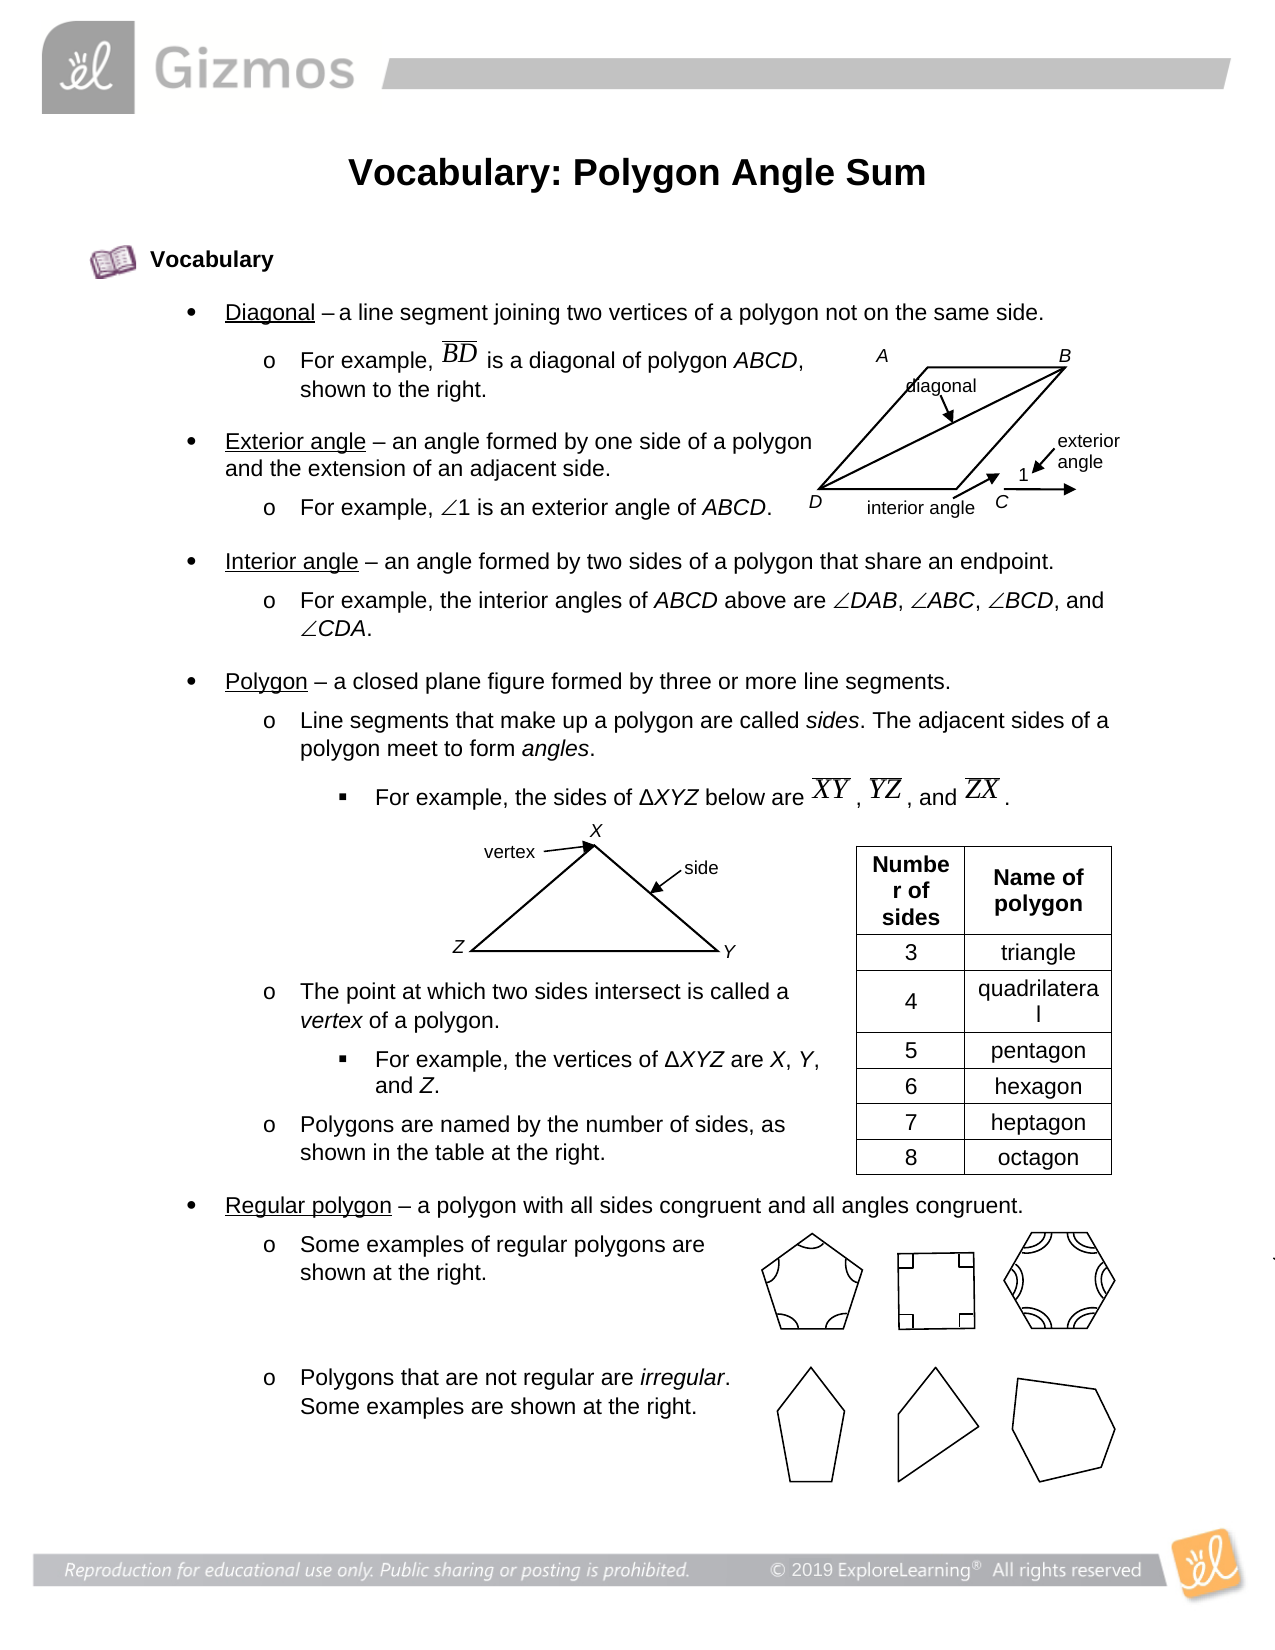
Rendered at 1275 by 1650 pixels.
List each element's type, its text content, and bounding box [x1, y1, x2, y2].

list Some examples of regular polygons are shown at the right. [262, 1231, 750, 1285]
list For example, the interior angles of ABCD above are DAB, ABC, BCD, and CDA. [262, 587, 1134, 642]
list For example, 1 is an exterior angle of ABCD. [262, 493, 825, 522]
text Vocabulary [150, 246, 1125, 272]
list The point at which two sides intersect is called a vertex of a polygon. [262, 978, 825, 1033]
picture [0, 0, 1275, 114]
list Interior angle – an angle formed by two sides of a polygon that share an endpoint. [187, 548, 1125, 574]
list For example, the vertices of ΔXYZ are X, Y, and Z. [337, 1046, 825, 1098]
list Polygons that are not regular are irregular. Some examples are shown at the right. [262, 1364, 750, 1419]
picture [89, 245, 137, 279]
list Polygon – a closed plane figure formed by three or more line segments. [187, 668, 1125, 694]
list Diagonal – a line segment joining two vertices of a polygon not on the same side. [187, 298, 1125, 325]
list Line segments that make up a polygon are called sides. The adjacent sides of a polygon meet to form angles. [262, 707, 1125, 762]
list For example, is a diagonal of polygon ABCD, shown to the right. [262, 337, 825, 402]
title Vocabulary: Polygon Angle Sum [150, 150, 1125, 193]
list Polygons are named by the number of sides, as shown in the table at the right. [262, 1111, 825, 1165]
picture [0, 1513, 1275, 1632]
list For example, the sides of ΔXYZ below are , , and . [337, 774, 1125, 810]
list Regular polygon – a polygon with all sides congruent and all angles congruent. [187, 1192, 1125, 1218]
list Exterior angle – an angle formed by one side of a polygon and the extension of an adjacent side. [187, 428, 825, 481]
